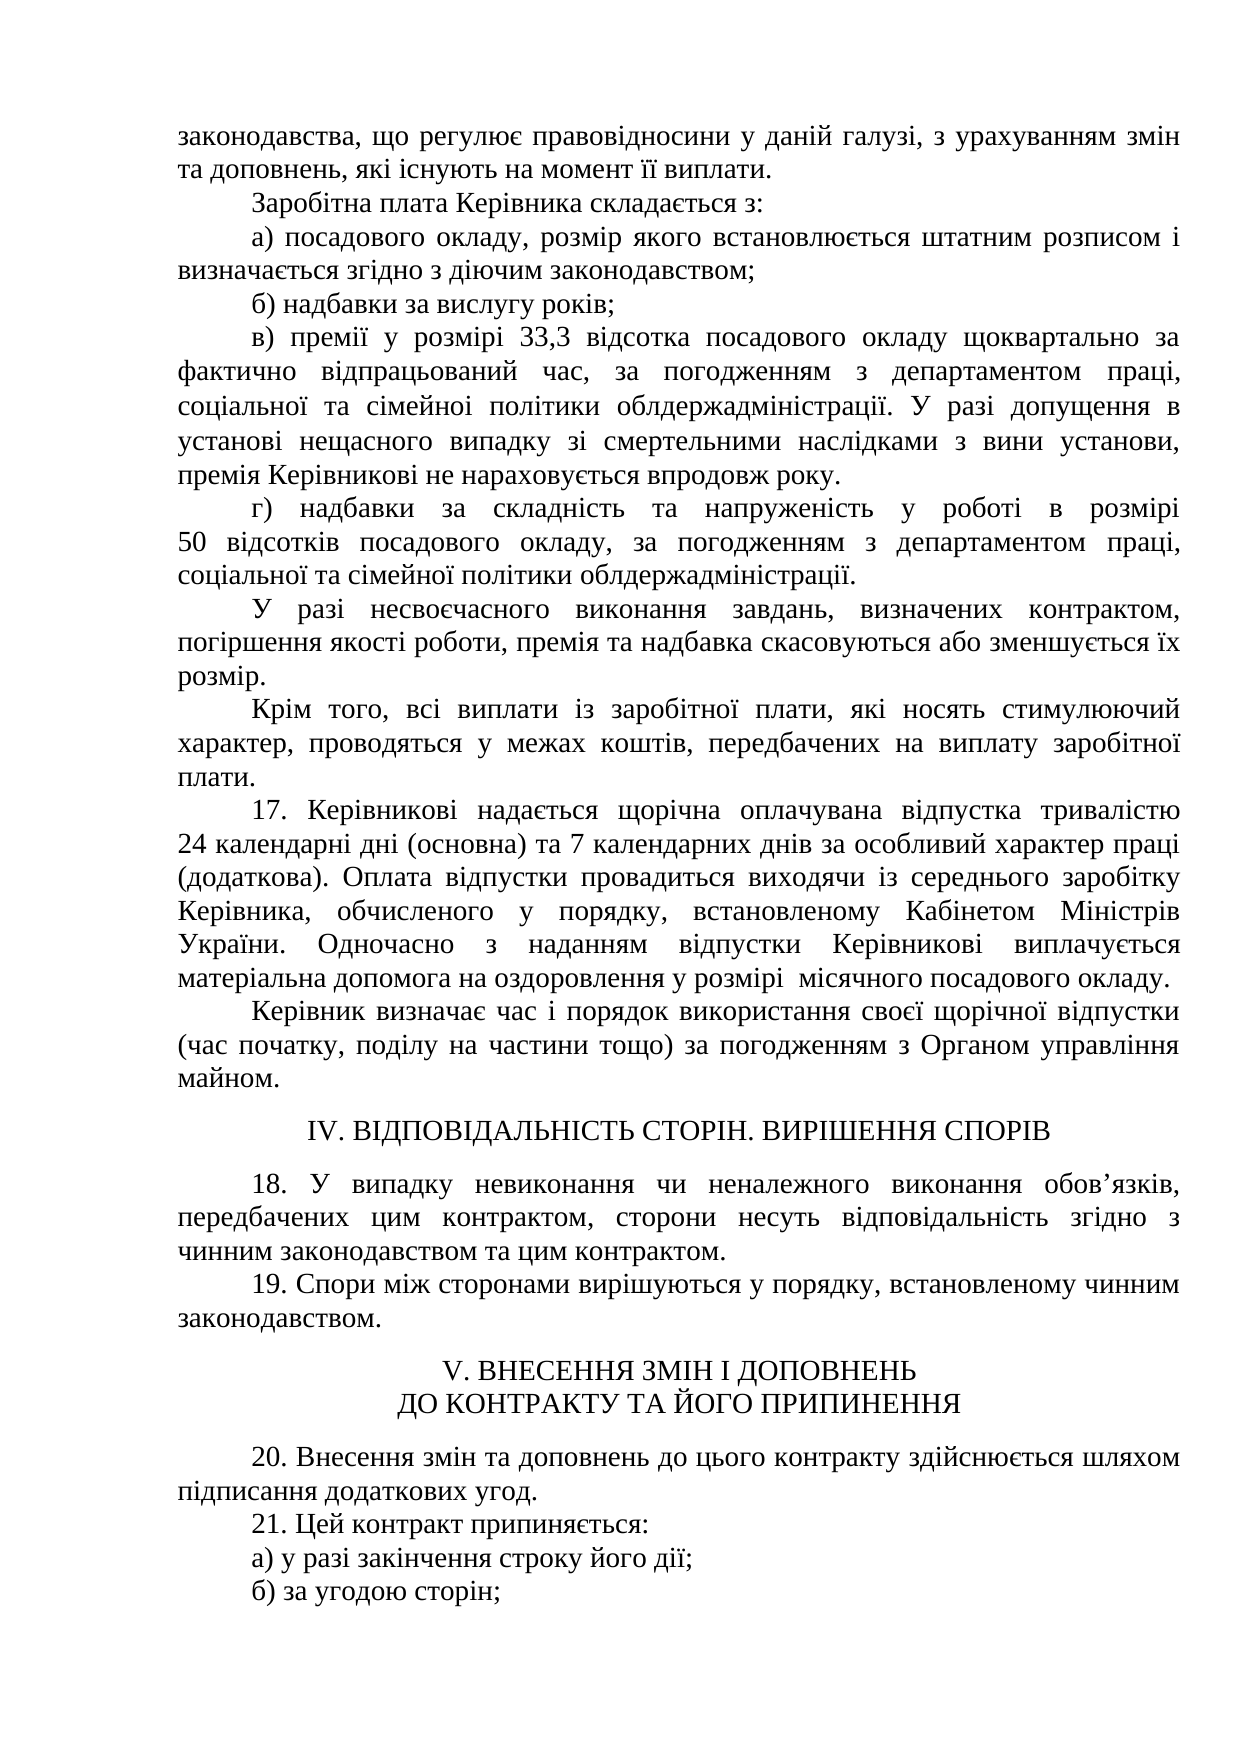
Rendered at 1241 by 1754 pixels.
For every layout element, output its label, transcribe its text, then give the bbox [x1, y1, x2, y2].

text 18. У випадку невиконання чи неналежного виконання обов’язків, передбачених цим контрактом, сторони несуть відповідальність згідно з чинним законодавством та цим контрактом. [177, 1166, 1181, 1267]
text 19. Спори між сторонами вирішуються у порядку, встановленому чинним законодавством. [177, 1267, 1181, 1334]
text а) посадового окладу, розмір якого встановлюється штатним розписом і визначається згідно з діючим законодавством; [177, 219, 1181, 286]
text 20. Внесення змін та доповнень до цього контракту здійснюється шляхом підписання додаткових угод. [177, 1439, 1181, 1506]
text Заробітна плата Керівника складається з: [177, 185, 1181, 219]
text г) надбавки за складність та напруженість у роботі в розмірі 50 відсотків посадового окладу, за погодженням з департаментом працi, соцiальної та сiмейної полiтики облдержадміністрації. [177, 490, 1181, 591]
text У разі несвоєчасного виконання завдань, визначених контрактом, погіршення якості роботи, премія та надбавка скасовуються або зменшується їх розмір. [177, 591, 1181, 692]
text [177, 118, 1181, 185]
text Керівник визначає час і порядок використання своєї щорічної відпустки (час початку, поділу на частини тощо) за погодженням з Органом управління майном. [177, 993, 1181, 1094]
text Крім того, всі виплати із заробітної плати, які носять стимулюючий характер, проводяться у межах коштів, передбачених на виплату заробітної плати. [177, 692, 1181, 792]
text ДО КОНТРАКТУ ТА ЙОГО ПРИПИНЕННЯ [177, 1386, 1181, 1420]
text 21. Цей контракт припиняється: [177, 1506, 1181, 1540]
text в) премії у розмірі 33,3 відсотка посадового окладу щоквартально за фактично відпрацьований час, за погодженням з департаментом працi, соцiальної та сiмейноi полiтики облдержадміністрації. У разі допущення в установі нещасного випадку зі смертельними наслідками з вини установи, премія Керівникові не нараховується впродовж року. [177, 319, 1181, 490]
text а) у разі закінчення строку його дії; [177, 1540, 1181, 1573]
text б) надбавки за вислугу років; [177, 286, 1181, 319]
text б) за угодою сторін; [177, 1573, 1181, 1607]
text V. ВНЕСЕННЯ ЗМІН І ДОПОВНЕНЬ [177, 1353, 1181, 1386]
text 17. Керівникові надається щорічна оплачувана відпустка тривалістю 24 календарні дні (основна) та 7 календарних днів за особливий характер праці (додаткова). Оплата відпустки провадиться виходячи із середнього заробітку Керівника, обчисленого у порядку, встановленому Кабінетом Міністрів України. Одночасно з наданням відпустки Керівникові виплачується матеріальна допомога на оздоровлення у розмірі місячного посадового окладу. [177, 792, 1181, 993]
text ІV. ВІДПОВІДАЛЬНІСТЬ СТОРІН. ВИРІШЕННЯ СПОРІВ [177, 1113, 1181, 1147]
